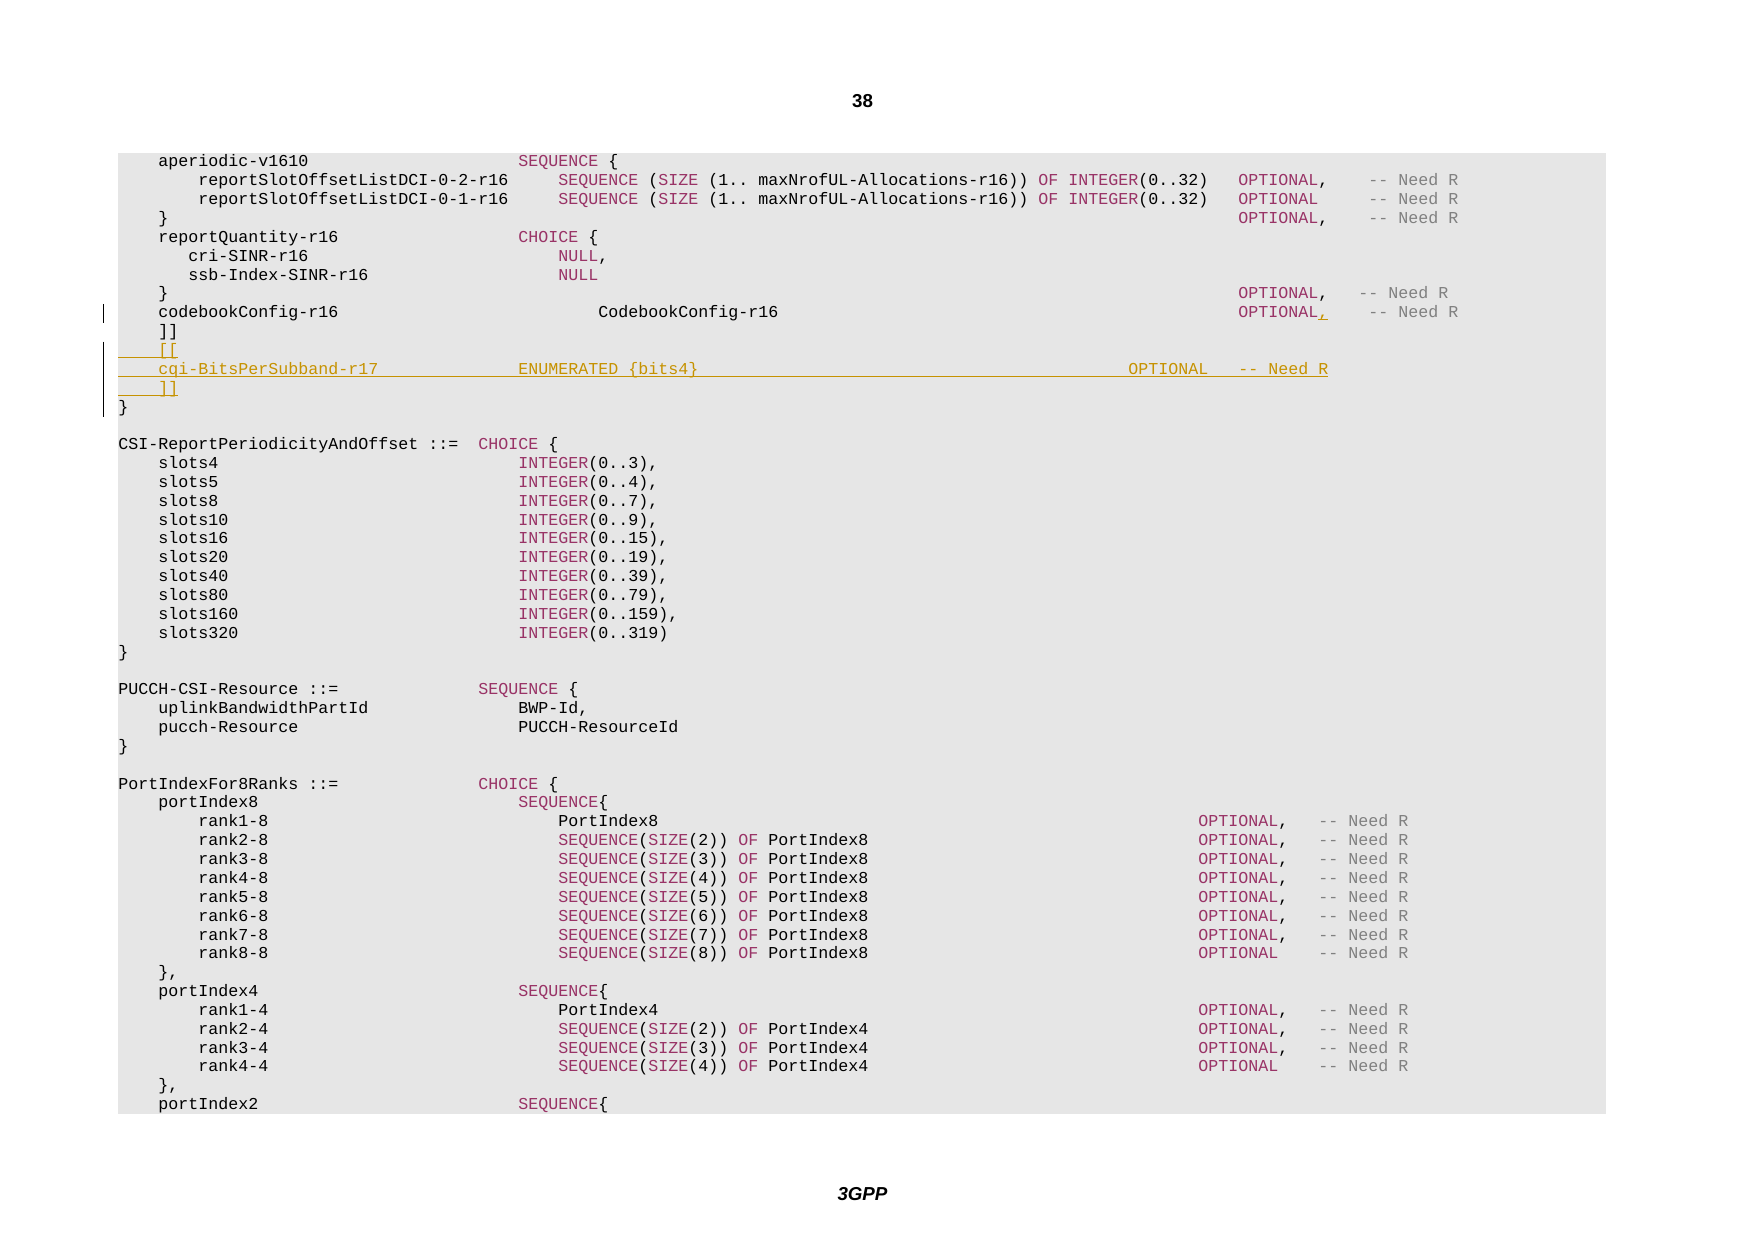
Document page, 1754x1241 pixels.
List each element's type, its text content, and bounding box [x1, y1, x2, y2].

text portIndex8 SEQUENCE{ [118, 794, 1606, 813]
text rank5-8 SEQUENCE(SIZE(5)) OF PortIndex8 OPTIONAL, -- Need R [118, 888, 1606, 907]
text portIndex4 SEQUENCE{ [118, 983, 1606, 1001]
text } [118, 398, 1606, 417]
text rank3-8 SEQUENCE(SIZE(3)) OF PortIndex8 OPTIONAL, -- Need R [118, 851, 1606, 869]
text rank1-4 PortIndex4 OPTIONAL, -- Need R [118, 1001, 1606, 1020]
text rank8-8 SEQUENCE(SIZE(8)) OF PortIndex8 OPTIONAL -- Need R [118, 945, 1606, 964]
text aperiodic-v1610 SEQUENCE { [118, 153, 1606, 172]
text rank4-4 SEQUENCE(SIZE(4)) OF PortIndex4 OPTIONAL -- Need R [118, 1058, 1606, 1077]
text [118, 191, 1606, 209]
text rank7-8 SEQUENCE(SIZE(7)) OF PortIndex8 OPTIONAL, -- Need R [118, 926, 1606, 945]
text rank2-4 SEQUENCE(SIZE(2)) OF PortIndex4 OPTIONAL, -- Need R [118, 1020, 1606, 1039]
text } OPTIONAL, -- Need R [118, 209, 1606, 228]
text slots5 INTEGER(0..4), [118, 473, 1606, 492]
text }, [118, 964, 1606, 983]
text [118, 172, 1606, 191]
text } [118, 643, 1606, 662]
text } OPTIONAL, -- Need R [118, 285, 1606, 304]
text pucch-Resource PUCCH-ResourceId [118, 719, 1606, 737]
text slots8 INTEGER(0..7), [118, 492, 1606, 511]
text PortIndexFor8Ranks ::= CHOICE { [118, 775, 1606, 794]
text ssb-Index-SINR-r16 NULL [118, 266, 1606, 285]
text rank1-8 PortIndex8 OPTIONAL, -- Need R [118, 813, 1606, 832]
text PUCCH-CSI-Resource ::= SEQUENCE { [118, 681, 1606, 700]
text slots4 INTEGER(0..3), [118, 455, 1606, 473]
text portIndex2 SEQUENCE{ [118, 1096, 1606, 1114]
text }, [118, 1077, 1606, 1096]
text rank4-8 SEQUENCE(SIZE(4)) OF PortIndex8 OPTIONAL, -- Need R [118, 869, 1606, 888]
text slots40 INTEGER(0..39), [118, 568, 1606, 587]
text uplinkBandwidthPartId BWP-Id, [118, 700, 1606, 719]
text slots320 INTEGER(0..319) [118, 624, 1606, 643]
text rank3-4 SEQUENCE(SIZE(3)) OF PortIndex4 OPTIONAL, -- Need R [118, 1039, 1606, 1058]
text slots80 INTEGER(0..79), [118, 587, 1606, 606]
text rank2-8 SEQUENCE(SIZE(2)) OF PortIndex8 OPTIONAL, -- Need R [118, 832, 1606, 851]
text slots10 INTEGER(0..9), [118, 511, 1606, 530]
text slots160 INTEGER(0..159), [118, 606, 1606, 624]
text ]] [118, 323, 1606, 342]
text rank6-8 SEQUENCE(SIZE(6)) OF PortIndex8 OPTIONAL, -- Need R [118, 907, 1606, 926]
text slots20 INTEGER(0..19), [118, 549, 1606, 568]
text } [118, 737, 1606, 756]
text reportQuantity-r16 CHOICE { [118, 228, 1606, 247]
text cri-SINR-r16 NULL, [118, 247, 1606, 266]
text CSI-ReportPeriodicityAndOffset ::= CHOICE { [118, 436, 1606, 455]
text slots16 INTEGER(0..15), [118, 530, 1606, 549]
text codebookConfig-r16 CodebookConfig-r16 OPTIONAL -- Need R [118, 304, 1606, 323]
